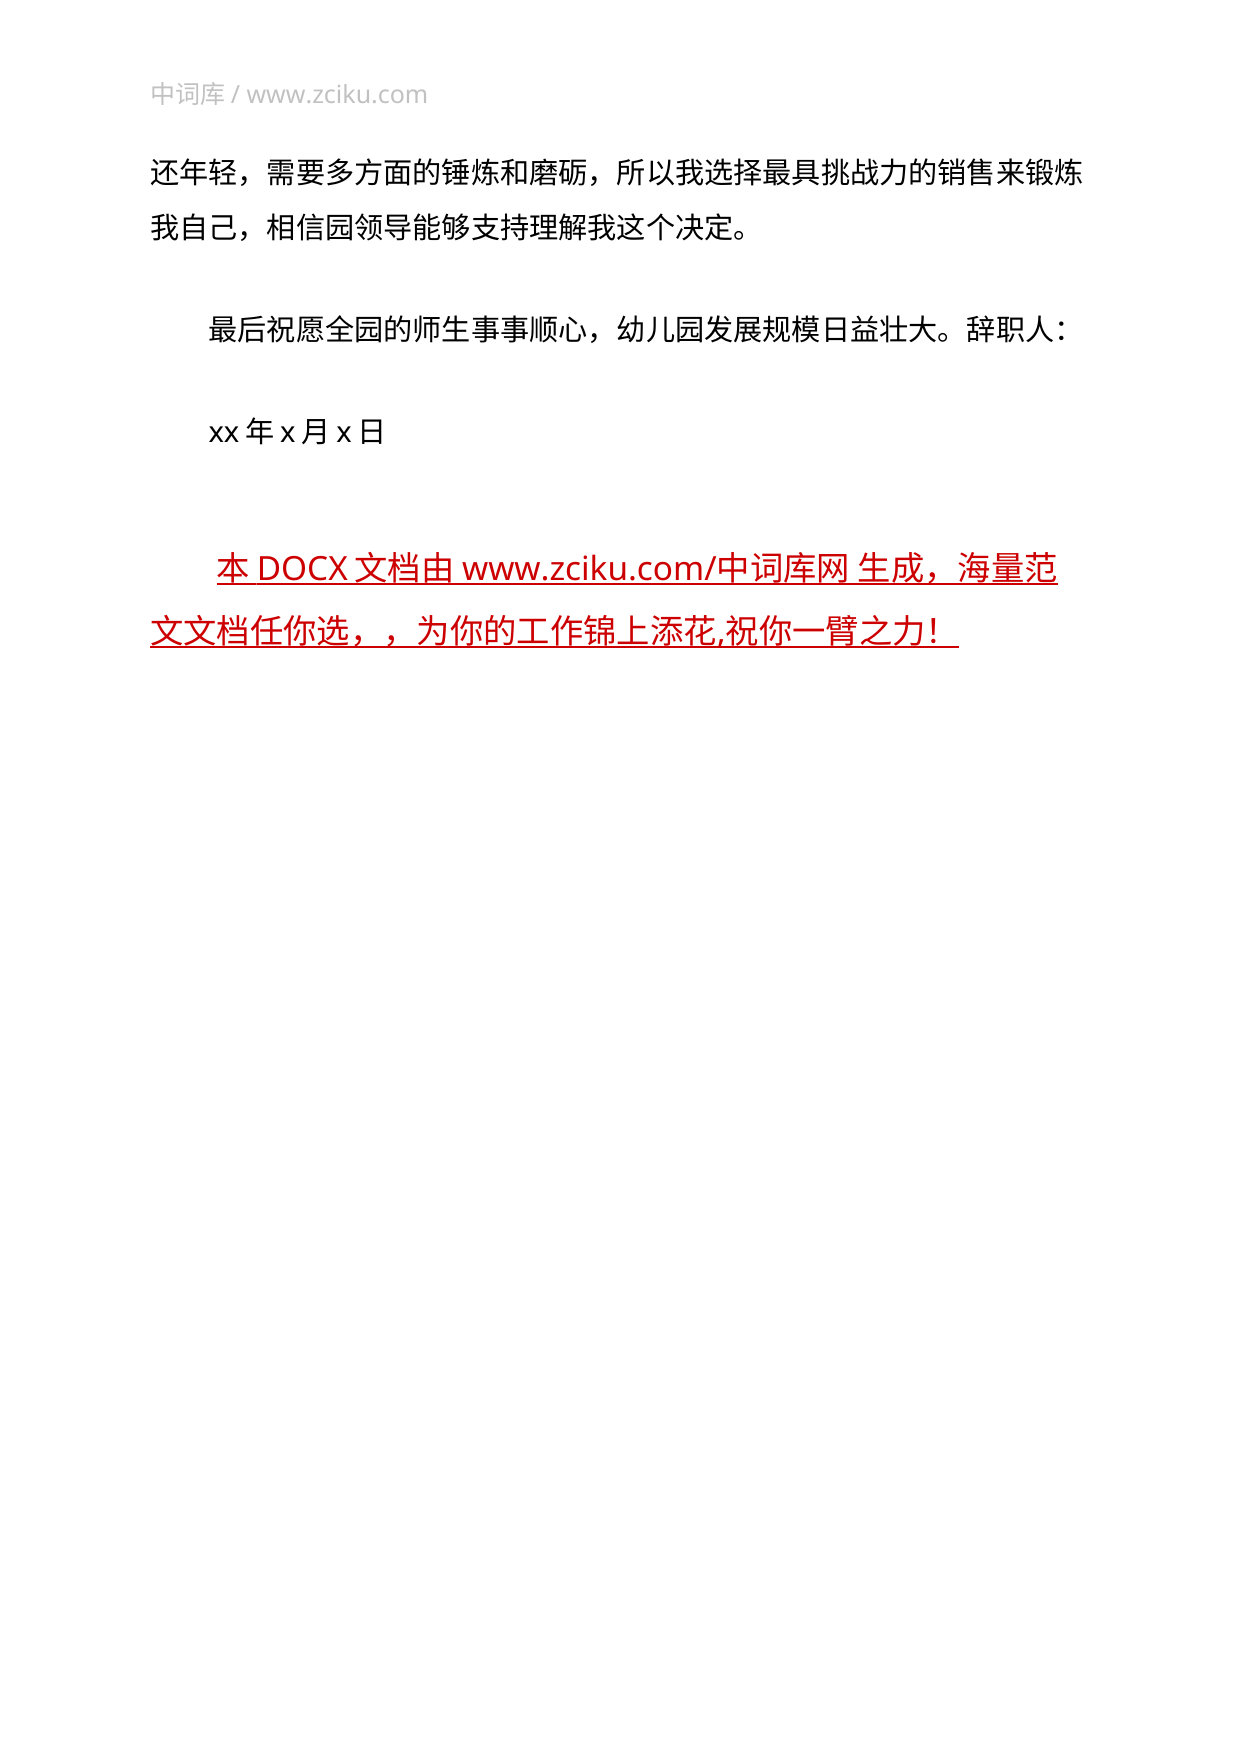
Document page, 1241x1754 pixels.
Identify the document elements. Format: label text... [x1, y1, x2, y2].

text xx年x月x日 [150, 408, 1090, 451]
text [150, 150, 1090, 247]
text 最后祝愿全园的师生事事顺心，幼儿园发展规模日益壮大。辞职人： [150, 307, 1090, 349]
text 本DOCX文档由 www.zciku.com/中词库网 生成，海量范文文档任你选，，为你的工作锦上添花,祝你一臂之力！ [150, 542, 1090, 653]
